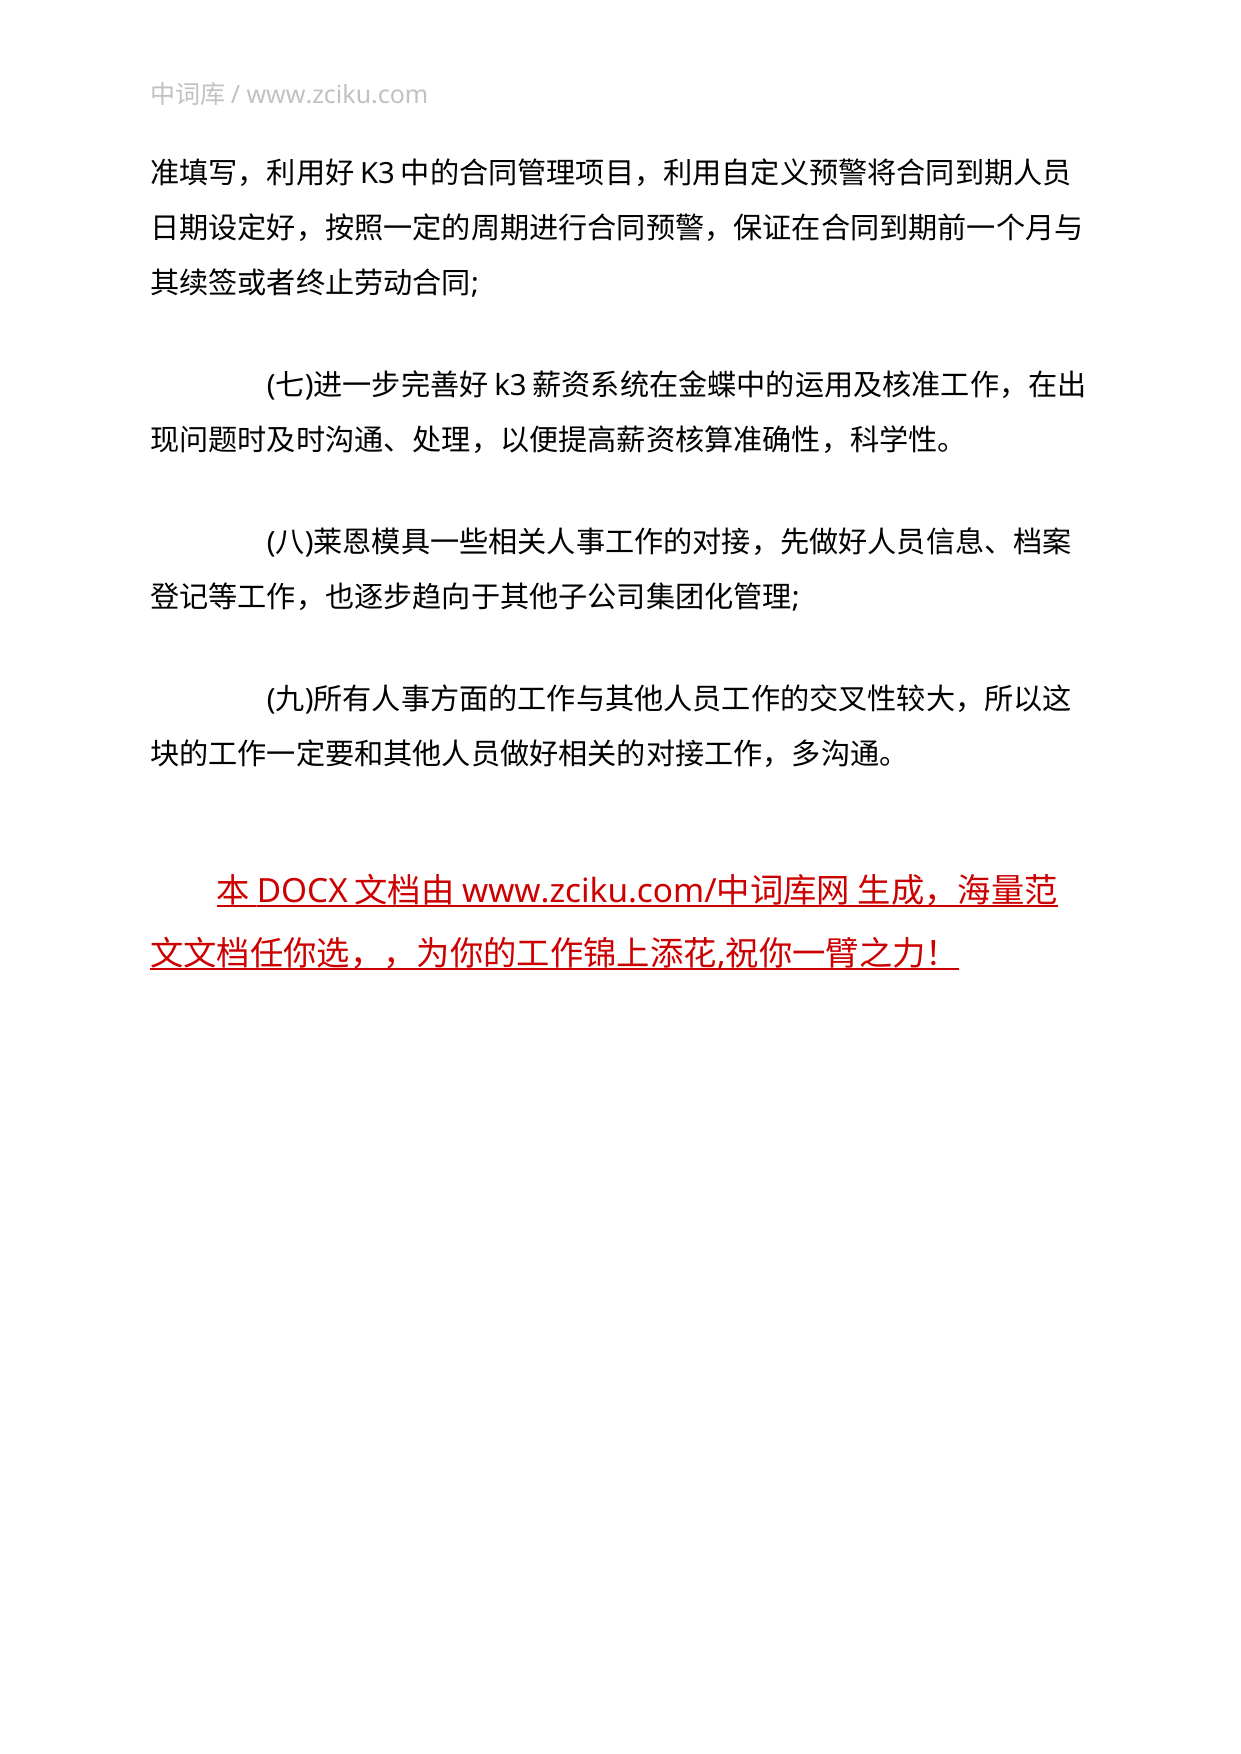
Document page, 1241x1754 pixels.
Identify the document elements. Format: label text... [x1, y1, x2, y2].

text (七)进一步完善好k3薪资系统在金蝶中的运用及核准工作，在出现问题时及时沟通、处理，以便提高薪资核算准确性，科学性。 [150, 362, 1090, 459]
text 本DOCX文档由 www.zciku.com/中词库网 生成，海量范文文档任你选，，为你的工作锦上添花,祝你一臂之力！ [150, 864, 1090, 975]
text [150, 150, 1090, 302]
text (八)莱恩模具一些相关人事工作的对接，先做好人员信息、档案登记等工作，也逐步趋向于其他子公司集团化管理; [150, 519, 1090, 616]
text (九)所有人事方面的工作与其他人员工作的交叉性较大，所以这块的工作一定要和其他人员做好相关的对接工作，多沟通。 [150, 676, 1090, 773]
